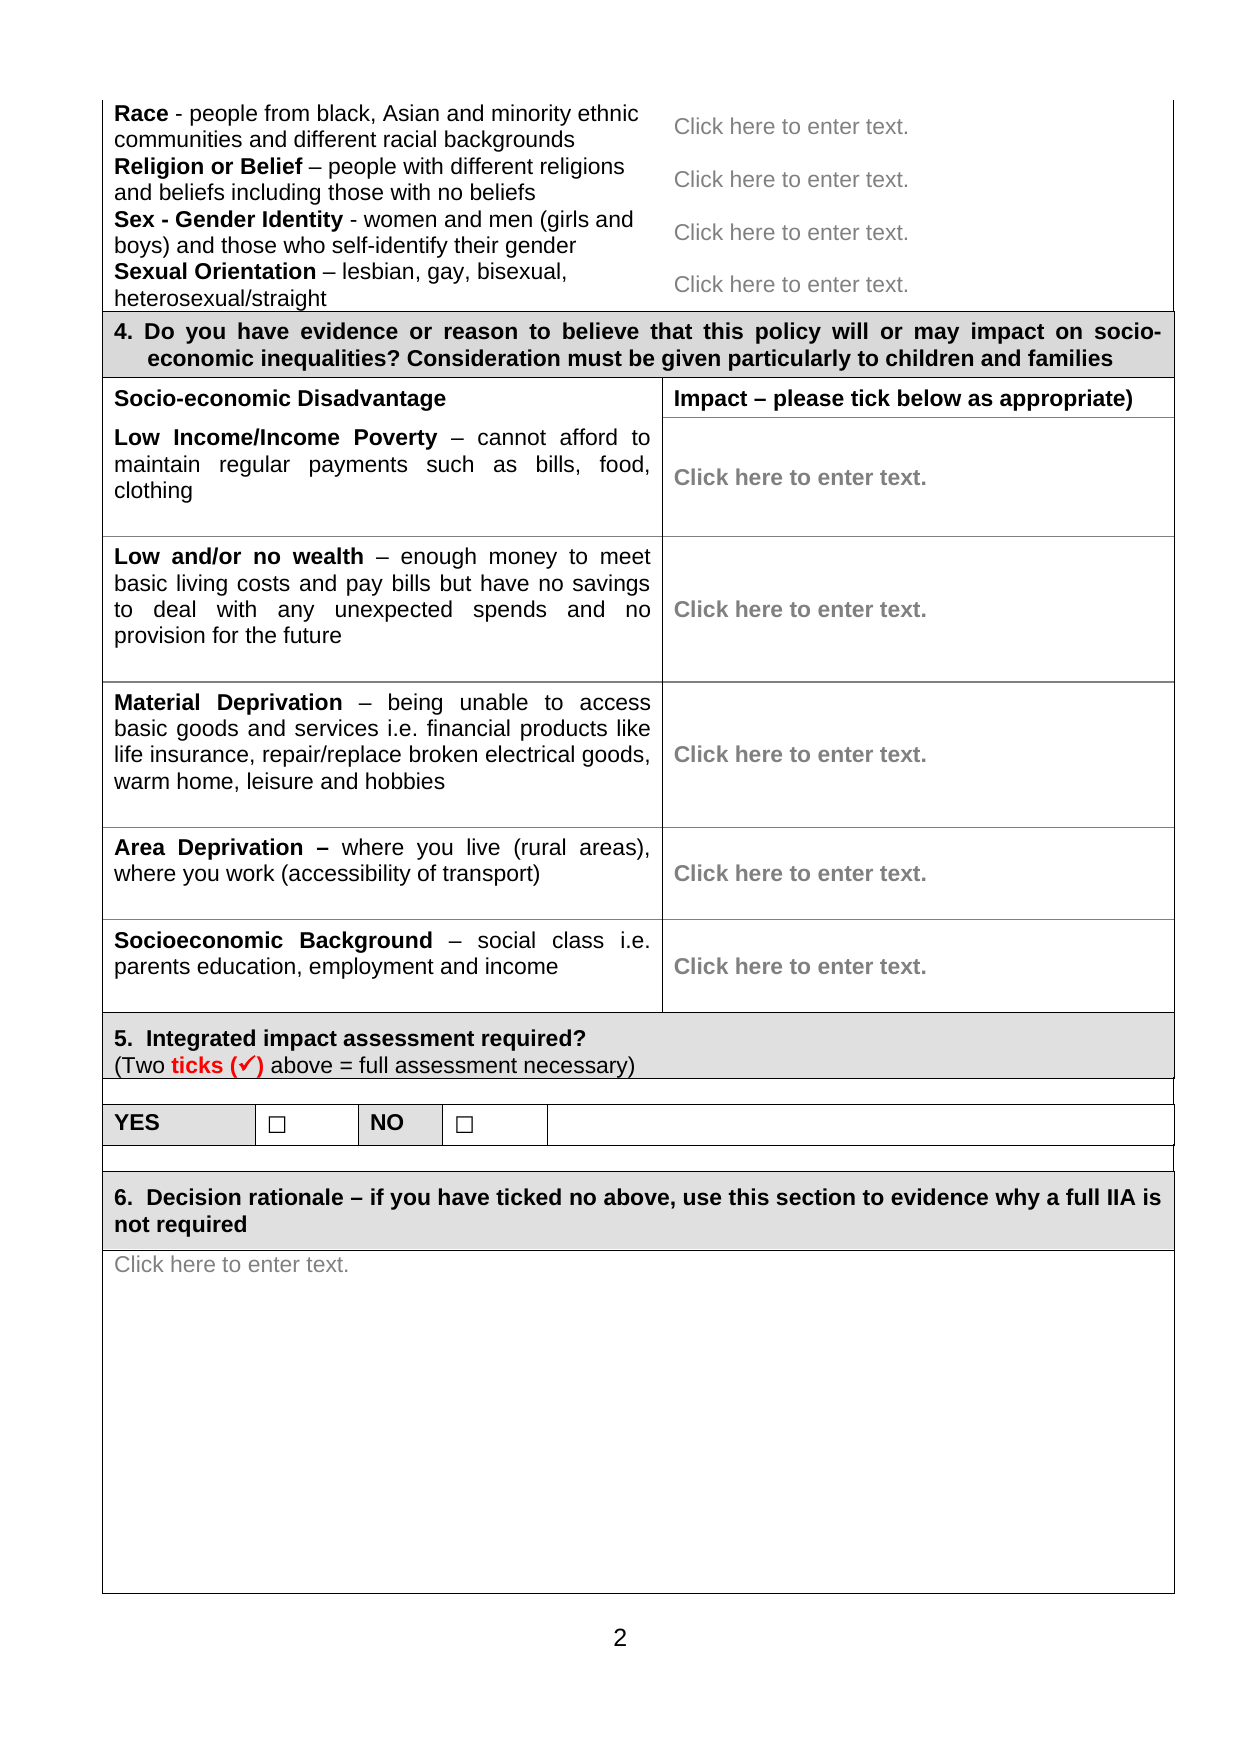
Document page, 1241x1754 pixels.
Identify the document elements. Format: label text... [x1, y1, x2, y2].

table_cell Sex - Gender Identity - women and men (girls and boys) and those who self-identify their gender [103, 206, 662, 258]
table_cell Low and/or no wealth – enough money to meet basic living costs and pay bills but have no savings to deal with any unexpected spends and no provision for the future [103, 537, 662, 681]
table_cell Sexual Orientation – lesbian, gay, bisexual, heterosexual/straight [103, 258, 662, 311]
table_cell Material Deprivation – being unable to access basic goods and services i.e. financial products like life insurance, repair/replace broken electrical goods, warm home, leisure and hobbies [103, 683, 662, 827]
table_cell Socio-economic Disadvantage [103, 378, 662, 417]
table_cell [548, 1105, 1174, 1145]
table_cell [103, 1251, 1174, 1593]
table_cell Area Deprivation – where you live (rural areas), where you work (accessibility of transport) [103, 828, 662, 919]
table_cell 6. Decision rationale – if you have ticked no above, use this section to evidence why a full IIA is not required [103, 1172, 1174, 1249]
table_cell Race - people from black, Asian and minority ethnic communities and different racial backgrounds [103, 100, 662, 153]
table_cell NO [359, 1105, 442, 1145]
table_cell YES [103, 1105, 255, 1145]
table_cell Impact – please tick below as appropriate) [663, 378, 1174, 417]
table_cell [103, 1079, 1173, 1104]
table_cell Low Income/Income Poverty – cannot afford to maintain regular payments such as bills, food, clothing [103, 417, 662, 536]
table_cell 5. Integrated impact assessment required? (Two ticks () above = full assessment necessary) [103, 1013, 1174, 1078]
table_cell 4. Do you have evidence or reason to believe that this policy will or may impact on socio-economic inequalities? Consideration must be given particularly to children and families [103, 312, 1174, 377]
table_cell [103, 1146, 1173, 1171]
table_cell Socioeconomic Background – social class i.e. parents education, employment and income [103, 920, 662, 1012]
table_cell Religion or Belief – people with different religions and beliefs including those with no beliefs [103, 153, 662, 206]
